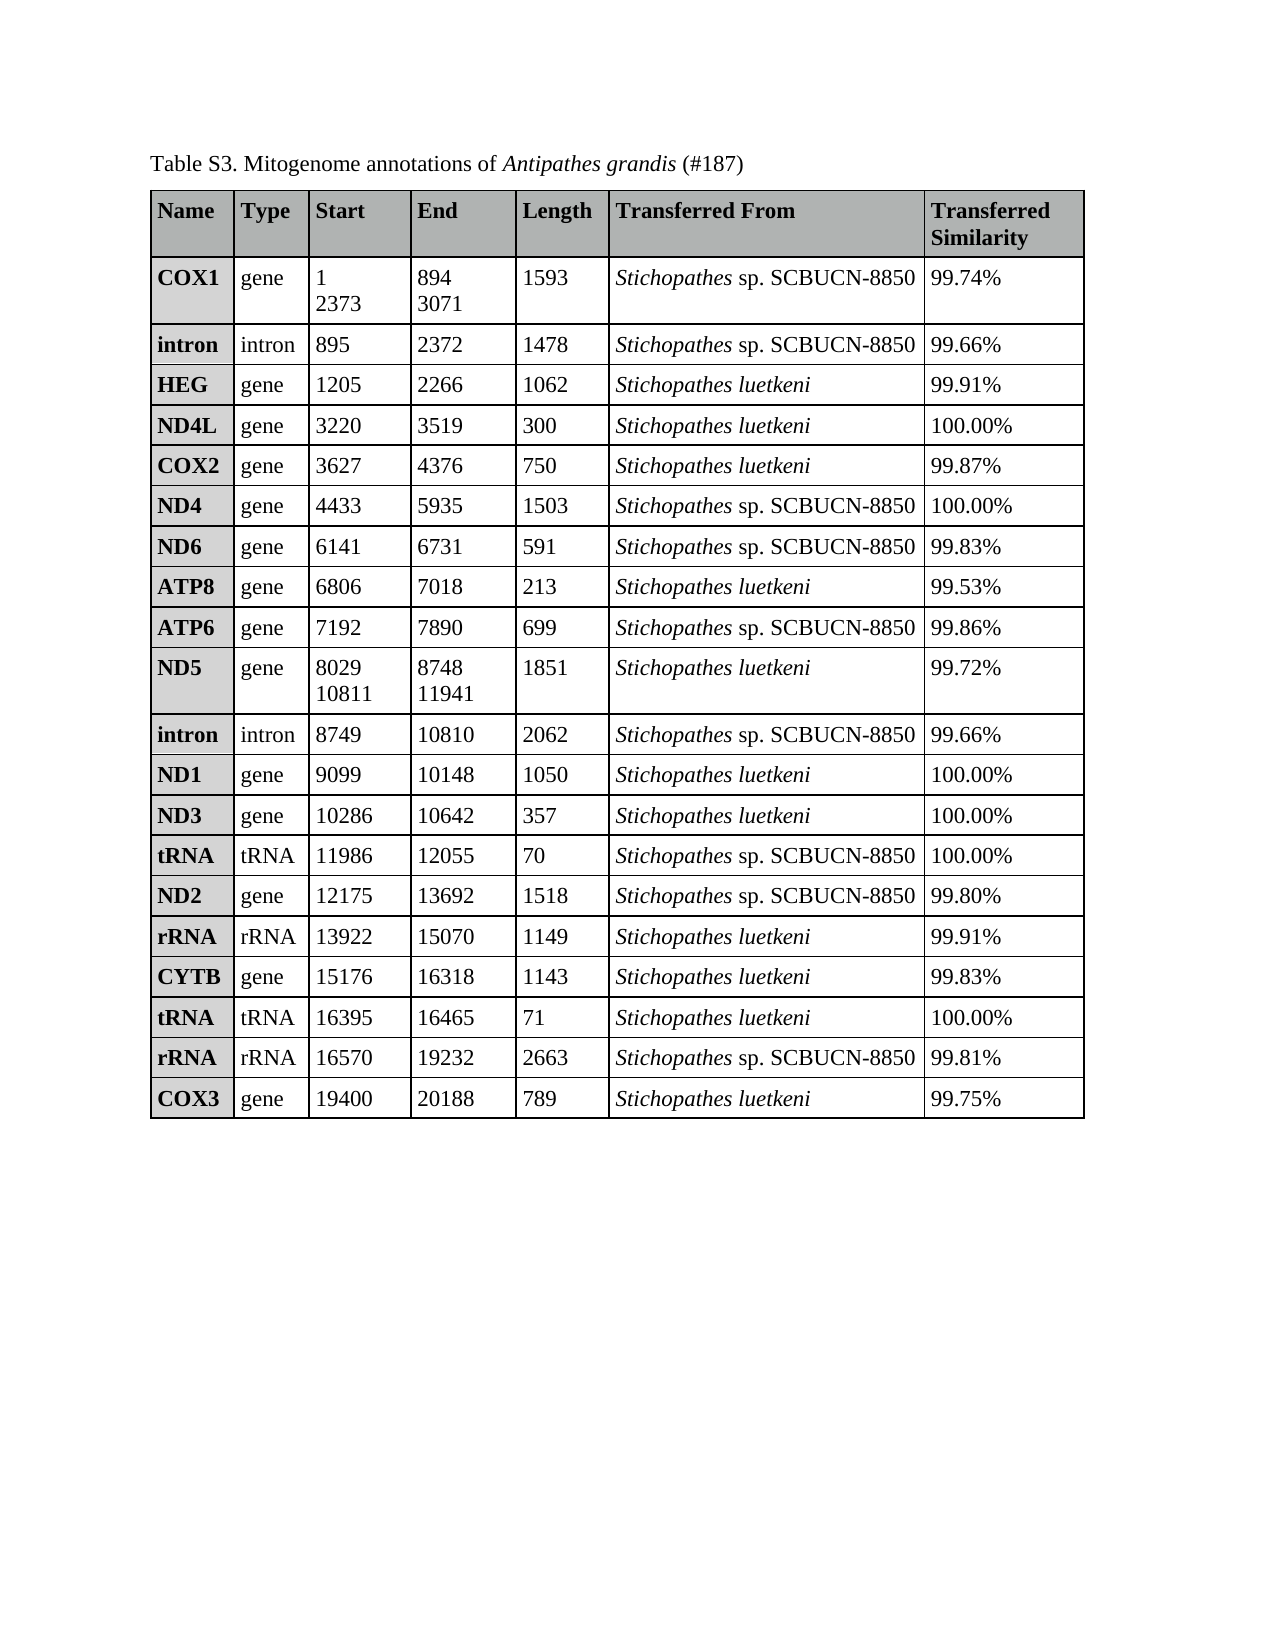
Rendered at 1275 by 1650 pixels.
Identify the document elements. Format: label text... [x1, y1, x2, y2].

table_cell gene [235, 486, 308, 525]
table_cell gene [235, 755, 308, 794]
table_cell 99.74% [925, 258, 1083, 323]
table_cell Stichopathes sp. SCBUCN-8850 [610, 715, 924, 753]
table_cell 99.66% [925, 715, 1083, 753]
table_cell 99.91% [925, 917, 1083, 956]
table_cell 300 [517, 406, 608, 444]
table_cell Stichopathes sp. SCBUCN-8850 [610, 608, 924, 646]
table_cell 100.00% [925, 406, 1083, 444]
table_cell 99.72% [925, 648, 1083, 713]
table_cell ND3 [152, 796, 233, 834]
table_cell 99.91% [925, 365, 1083, 404]
table_cell 12175 [310, 876, 410, 915]
table_cell gene [235, 796, 308, 834]
table_cell 1050 [517, 755, 608, 794]
table_cell 71 [517, 998, 608, 1036]
table_cell 699 [517, 608, 608, 646]
table_cell gene [235, 608, 308, 646]
table_cell 6806 [310, 567, 410, 606]
table_cell 3627 [310, 446, 410, 485]
table_cell 1143 [517, 957, 608, 996]
table_cell 16465 [412, 998, 515, 1036]
table_cell ATP6 [152, 608, 233, 646]
table_cell 1 2373 [310, 258, 410, 323]
table_cell 99.81% [925, 1038, 1083, 1077]
table_cell gene [235, 1078, 308, 1117]
table_cell 2663 [517, 1038, 608, 1077]
table_cell 1503 [517, 486, 608, 525]
table_cell 1593 [517, 258, 608, 323]
table_cell Stichopathes luetkeni [610, 917, 924, 956]
table_cell tRNA [235, 836, 308, 875]
table_cell ND6 [152, 527, 233, 566]
table_cell intron [152, 325, 233, 363]
table_cell 100.00% [925, 486, 1083, 525]
table_cell 15176 [310, 957, 410, 996]
table_header Type [235, 191, 308, 256]
table_cell 1478 [517, 325, 608, 363]
table_cell 12055 [412, 836, 515, 875]
table_cell 1518 [517, 876, 608, 915]
table_cell gene [235, 648, 308, 713]
table_cell tRNA [152, 836, 233, 875]
table_cell rRNA [152, 1038, 233, 1077]
table_cell 100.00% [925, 998, 1083, 1036]
table_cell 11986 [310, 836, 410, 875]
table_cell CYTB [152, 957, 233, 996]
table_cell 99.87% [925, 446, 1083, 485]
table_cell 591 [517, 527, 608, 566]
table_header Start [310, 191, 410, 256]
table_cell Stichopathes luetkeni [610, 998, 924, 1036]
table_cell 16318 [412, 957, 515, 996]
table_cell 16570 [310, 1038, 410, 1077]
table_cell 19232 [412, 1038, 515, 1077]
table_cell ND1 [152, 755, 233, 794]
table_cell intron [235, 715, 308, 753]
table_cell 10810 [412, 715, 515, 753]
table_cell rRNA [152, 917, 233, 956]
table_cell gene [235, 446, 308, 485]
table_cell 99.86% [925, 608, 1083, 646]
table_cell gene [235, 876, 308, 915]
table_cell 10148 [412, 755, 515, 794]
table_cell Stichopathes sp. SCBUCN-8850 [610, 527, 924, 566]
table_cell 3519 [412, 406, 515, 444]
table_cell 99.83% [925, 957, 1083, 996]
table_cell 3220 [310, 406, 410, 444]
table_cell HEG [152, 365, 233, 404]
table_cell Stichopathes luetkeni [610, 957, 924, 996]
table_cell COX1 [152, 258, 233, 323]
table_cell 1851 [517, 648, 608, 713]
table_cell ND2 [152, 876, 233, 915]
table_header Name [152, 191, 233, 256]
table_cell 4376 [412, 446, 515, 485]
table_cell 213 [517, 567, 608, 606]
table_cell 789 [517, 1078, 608, 1117]
table_cell 16395 [310, 998, 410, 1036]
table_cell Stichopathes sp. SCBUCN-8850 [610, 876, 924, 915]
table_cell 750 [517, 446, 608, 485]
table_cell Stichopathes sp. SCBUCN-8850 [610, 486, 924, 525]
table_cell 894 3071 [412, 258, 515, 323]
table_header Transferred Similarity [925, 191, 1083, 256]
table_cell 99.53% [925, 567, 1083, 606]
table_cell Stichopathes luetkeni [610, 1078, 924, 1117]
table_cell 100.00% [925, 836, 1083, 875]
table_cell 2062 [517, 715, 608, 753]
table_cell 8749 [310, 715, 410, 753]
table_cell 2372 [412, 325, 515, 363]
table_cell 895 [310, 325, 410, 363]
table_cell COX2 [152, 446, 233, 485]
table_cell Stichopathes luetkeni [610, 446, 924, 485]
table_cell 99.75% [925, 1078, 1083, 1117]
table_cell 20188 [412, 1078, 515, 1117]
table_cell COX3 [152, 1078, 233, 1117]
table_cell Stichopathes luetkeni [610, 567, 924, 606]
table_cell 8029 10811 [310, 648, 410, 713]
table_cell 99.66% [925, 325, 1083, 363]
table_cell ND4L [152, 406, 233, 444]
text Table S3. Mitogenome annotations of Antipathes grandis (#187) [150, 150, 1125, 176]
table_cell 6731 [412, 527, 515, 566]
table_cell 7018 [412, 567, 515, 606]
table_cell gene [235, 365, 308, 404]
table_cell ND4 [152, 486, 233, 525]
table_cell 7890 [412, 608, 515, 646]
table_cell gene [235, 957, 308, 996]
table_cell 10642 [412, 796, 515, 834]
table_cell ND5 [152, 648, 233, 713]
table_cell intron [152, 715, 233, 753]
table_cell 13692 [412, 876, 515, 915]
table_cell 8748 11941 [412, 648, 515, 713]
table_cell 9099 [310, 755, 410, 794]
table_cell 99.80% [925, 876, 1083, 915]
table_cell 1149 [517, 917, 608, 956]
table_cell Stichopathes luetkeni [610, 648, 924, 713]
table_cell gene [235, 406, 308, 444]
table_cell Stichopathes sp. SCBUCN-8850 [610, 325, 924, 363]
table_header Transferred From [610, 191, 924, 256]
table_cell Stichopathes luetkeni [610, 365, 924, 404]
table_cell gene [235, 567, 308, 606]
table_cell 100.00% [925, 755, 1083, 794]
table_cell Stichopathes luetkeni [610, 796, 924, 834]
table_header Length [517, 191, 608, 256]
table_cell Stichopathes sp. SCBUCN-8850 [610, 258, 924, 323]
table_cell Stichopathes sp. SCBUCN-8850 [610, 1038, 924, 1077]
table_cell tRNA [235, 998, 308, 1036]
table_cell Stichopathes luetkeni [610, 755, 924, 794]
table_cell 2266 [412, 365, 515, 404]
table_cell gene [235, 527, 308, 566]
table_cell 99.83% [925, 527, 1083, 566]
table_cell 7192 [310, 608, 410, 646]
table_cell 100.00% [925, 796, 1083, 834]
table_cell tRNA [152, 998, 233, 1036]
table_cell 15070 [412, 917, 515, 956]
table_cell 19400 [310, 1078, 410, 1117]
table_cell gene [235, 258, 308, 323]
table_cell 1205 [310, 365, 410, 404]
table_cell intron [235, 325, 308, 363]
table_cell ATP8 [152, 567, 233, 606]
table_cell 1062 [517, 365, 608, 404]
table_header End [412, 191, 515, 256]
table_cell rRNA [235, 917, 308, 956]
table_cell 5935 [412, 486, 515, 525]
table_cell 357 [517, 796, 608, 834]
table_cell 4433 [310, 486, 410, 525]
table_cell Stichopathes luetkeni [610, 406, 924, 444]
table_cell 10286 [310, 796, 410, 834]
table_cell rRNA [235, 1038, 308, 1077]
table_cell 70 [517, 836, 608, 875]
table_cell 13922 [310, 917, 410, 956]
table_cell Stichopathes sp. SCBUCN-8850 [610, 836, 924, 875]
table_cell 6141 [310, 527, 410, 566]
